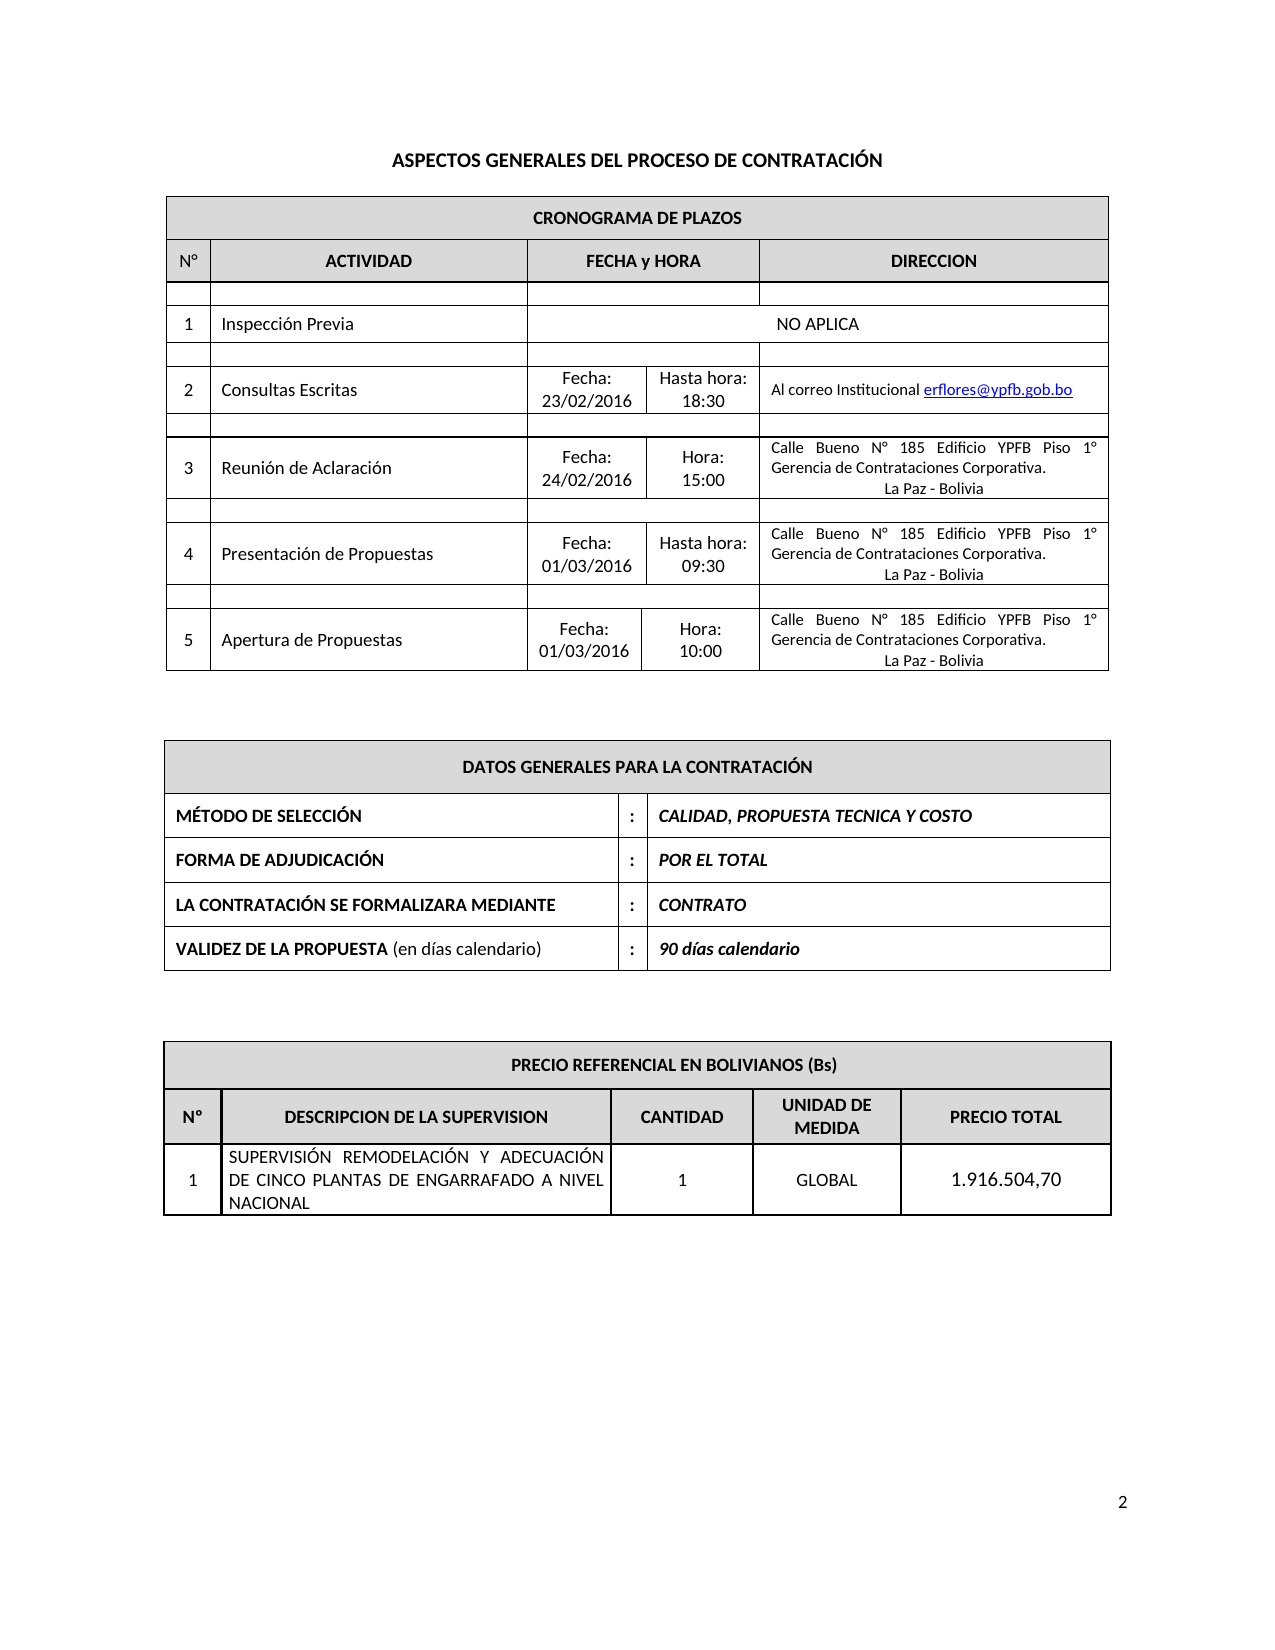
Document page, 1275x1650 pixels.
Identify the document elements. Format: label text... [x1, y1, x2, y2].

table_cell CONTRATO [648, 883, 1110, 926]
table_cell : [619, 927, 647, 970]
table_cell [211, 414, 527, 436]
table_cell [528, 499, 759, 522]
table_cell POR EL TOTAL [648, 838, 1110, 882]
table_cell Fecha: 01/03/2016 [528, 609, 641, 670]
table_cell Inspección Previa [211, 306, 527, 342]
table_cell VALIDEZ DE LA PROPUESTA (en días calendario) [165, 927, 618, 970]
table_cell CANTIDAD [612, 1090, 752, 1143]
table_cell 1 [167, 306, 210, 342]
table_cell Fecha: 01/03/2016 [528, 523, 646, 584]
table_cell Presentación de Propuestas [211, 523, 527, 584]
table_cell Calle Bueno N° 185 Edificio YPFB Piso 1° Gerencia de Contrataciones Corporativa. La Paz - Bolivia [760, 609, 1108, 670]
table_cell [211, 499, 527, 522]
table_cell UNIDAD DE MEDIDA [754, 1090, 900, 1143]
table_cell Calle Bueno N° 185 Edificio YPFB Piso 1° Gerencia de Contrataciones Corporativa. La Paz - Bolivia [760, 523, 1108, 584]
table_cell : [619, 838, 647, 882]
text ASPECTOS GENERALES DEL PROCESO DE CONTRATACIÓN [148, 148, 1127, 173]
table_cell [167, 585, 210, 608]
table_cell 90 días calendario [648, 927, 1110, 970]
table_cell GLOBAL [754, 1145, 900, 1214]
table_cell Reunión de Aclaración [211, 438, 527, 498]
table_cell ACTIVIDAD [211, 240, 527, 281]
table_cell Fecha: 23/02/2016 [528, 367, 646, 412]
table_cell Apertura de Propuestas [211, 609, 527, 670]
table_cell SUPERVISIÓN REMODELACIÓN Y ADECUACIÓN DE CINCO PLANTAS DE ENGARRAFADO A NIVEL NACIONAL [223, 1145, 610, 1214]
table_cell [528, 585, 759, 608]
table_cell : [619, 794, 647, 837]
table_cell DESCRIPCION DE LA SUPERVISION [223, 1090, 610, 1143]
table_header PRECIO REFERENCIAL EN BOLIVIANOS (Bs) [165, 1042, 1110, 1088]
table_cell NO APLICA [528, 306, 1108, 342]
table_header DATOS GENERALES PARA LA CONTRATACIÓN [165, 741, 1110, 793]
table_cell 1 [165, 1145, 220, 1214]
table_cell 4 [167, 523, 210, 584]
table_cell Hora: 15:00 [647, 438, 759, 498]
table_header CRONOGRAMA DE PLAZOS [167, 197, 1108, 239]
table_cell PRECIO TOTAL [902, 1090, 1110, 1143]
table_cell Hasta hora: 09:30 [647, 523, 759, 584]
table_cell : [619, 883, 647, 926]
table_cell Fecha: 24/02/2016 [528, 438, 646, 498]
table_cell [528, 343, 759, 366]
table_cell 1 [612, 1145, 752, 1214]
table_cell FORMA DE ADJUDICACIÓN [165, 838, 618, 882]
table_cell [167, 414, 210, 436]
table_cell [211, 283, 527, 305]
table_cell CALIDAD, PROPUESTA TECNICA Y COSTO [648, 794, 1110, 837]
table_cell [211, 585, 527, 608]
table_cell [528, 414, 759, 436]
table_cell DIRECCION [760, 240, 1108, 281]
table_cell [760, 414, 1108, 436]
table_cell Consultas Escritas [211, 367, 527, 412]
table_cell FECHA y HORA [528, 240, 759, 281]
table_cell [760, 499, 1108, 522]
table_cell Hora: 10:00 [642, 609, 759, 670]
table_cell [528, 283, 759, 305]
table_cell LA CONTRATACIÓN SE FORMALIZARA MEDIANTE [165, 883, 618, 926]
table_cell [211, 343, 527, 366]
table_cell 1.916.504,70 [902, 1145, 1110, 1214]
table_cell Al correo Institucional erflores@ypfb.gob.bo [760, 367, 1108, 412]
table_cell [167, 283, 210, 305]
table_cell MÉTODO DE SELECCIÓN [165, 794, 618, 837]
table_cell N° [167, 240, 210, 281]
table_cell Calle Bueno N° 185 Edificio YPFB Piso 1° Gerencia de Contrataciones Corporativa. La Paz - Bolivia [760, 438, 1108, 498]
table_cell [167, 499, 210, 522]
table_cell [167, 343, 210, 366]
table_cell 5 [167, 609, 210, 670]
table_cell 2 [167, 367, 210, 412]
table_cell 3 [167, 438, 210, 498]
table_cell [760, 343, 1108, 366]
table_cell [760, 585, 1108, 608]
table_cell Hasta hora: 18:30 [647, 367, 759, 412]
table_cell Nº [165, 1090, 220, 1143]
table_cell [760, 283, 1108, 305]
